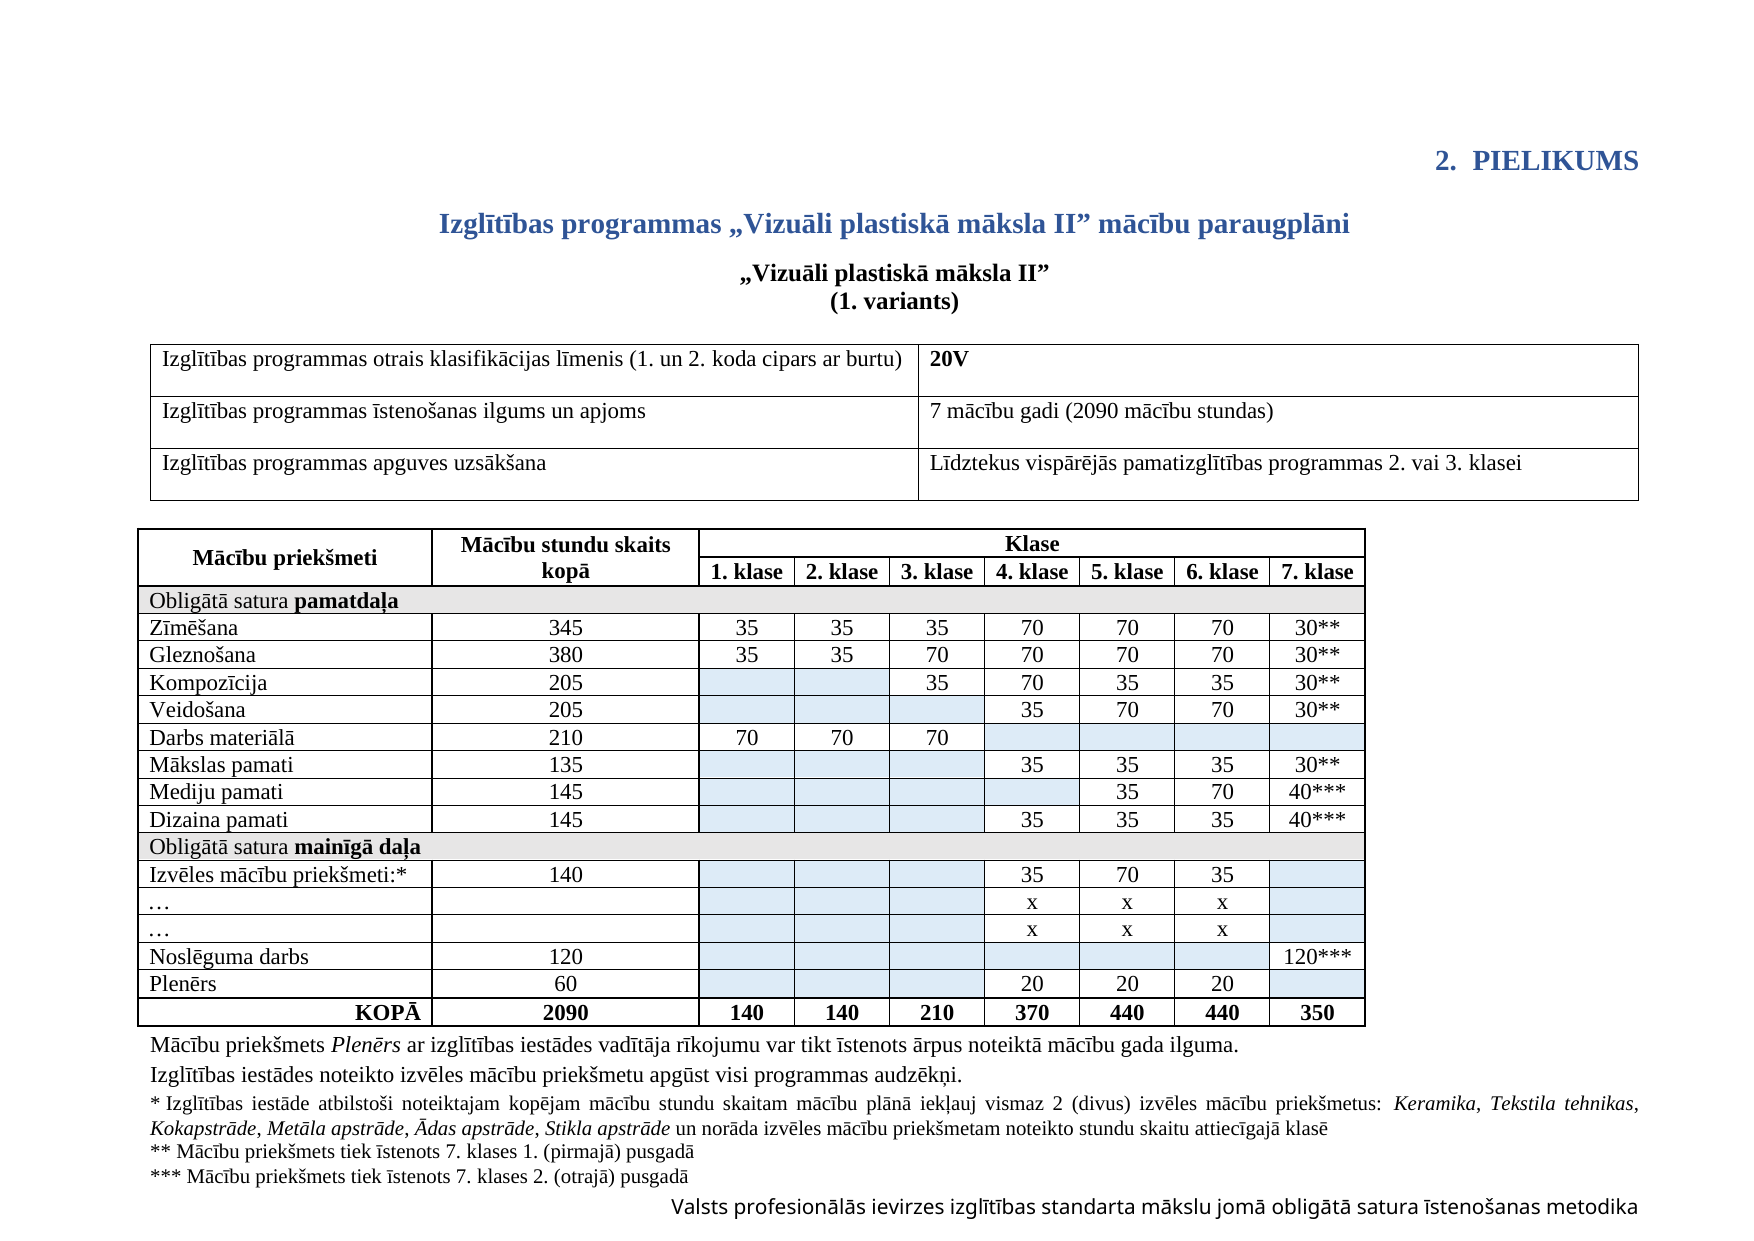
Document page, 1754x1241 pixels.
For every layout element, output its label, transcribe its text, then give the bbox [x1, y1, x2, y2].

table_cell 440 [1080, 999, 1174, 1025]
table_cell [890, 970, 984, 997]
table_cell 145 [433, 806, 698, 832]
table_cell 35 [985, 861, 1079, 887]
table_cell 30** [1270, 751, 1364, 777]
table_cell Veidošana [139, 696, 431, 723]
table_cell [890, 861, 984, 887]
table_cell [985, 943, 1079, 969]
table_cell 70 [985, 614, 1079, 640]
table_cell [700, 888, 794, 914]
text (1. variants) [150, 286, 1639, 315]
table_cell 120*** [1270, 943, 1364, 969]
table_cell 140 [700, 999, 794, 1025]
table_cell 70 [1175, 696, 1269, 723]
table_cell 70 [1175, 641, 1269, 668]
table_cell [890, 806, 984, 832]
table_cell 35 [700, 641, 794, 668]
table_cell Līdztekus vispārējās pamatizglītības programmas 2. vai 3. klasei [919, 449, 1638, 500]
text Izglītības iestādes noteikto izvēles mācību priekšmetu apgūst visi programmas audzēkņi. [150, 1061, 1638, 1087]
table_cell Izglītības programmas apguves uzsākšana [151, 449, 918, 500]
table_cell … [139, 915, 431, 942]
table_cell 20 [985, 970, 1079, 997]
table_cell 35 [1080, 779, 1174, 805]
table_cell 70 [700, 724, 794, 750]
table_cell 70 [1080, 614, 1174, 640]
table_cell Darbs materiālā [139, 724, 431, 750]
table_cell 2090 [433, 999, 698, 1025]
table_cell x [985, 915, 1079, 942]
table_cell [1270, 970, 1364, 997]
table_cell 350 [1270, 999, 1364, 1025]
table_cell [795, 970, 889, 997]
table_cell 30** [1270, 696, 1364, 723]
table_cell [1080, 724, 1174, 750]
table_cell 35 [1080, 669, 1174, 695]
table_cell 35 [795, 641, 889, 668]
table_cell 35 [1175, 751, 1269, 777]
table_cell 7 mācību gadi (2090 mācību stundas) [919, 397, 1638, 448]
table_cell 210 [433, 724, 698, 750]
table_cell Kompozīcija [139, 669, 431, 695]
table_cell [795, 696, 889, 723]
table_cell 70 [1175, 614, 1269, 640]
table_cell 40*** [1270, 806, 1364, 832]
table_cell x [1175, 888, 1269, 914]
table_cell 35 [1175, 806, 1269, 832]
table_cell 35 [700, 614, 794, 640]
table_cell 380 [433, 641, 698, 668]
table_cell 70 [890, 724, 984, 750]
table_cell [795, 915, 889, 942]
table_cell [985, 724, 1079, 750]
table_cell [795, 779, 889, 805]
table_cell [700, 751, 794, 777]
table_cell [700, 970, 794, 997]
table_cell 70 [795, 724, 889, 750]
table_cell [1270, 861, 1364, 887]
table_cell 70 [985, 641, 1079, 668]
table_cell [1270, 724, 1364, 750]
table_cell 140 [795, 999, 889, 1025]
table_cell 345 [433, 614, 698, 640]
table_cell [433, 915, 698, 942]
table_cell [700, 696, 794, 723]
table_cell [890, 779, 984, 805]
table_cell Dizaina pamati [139, 806, 431, 832]
table_cell [795, 806, 889, 832]
table_cell 30** [1270, 614, 1364, 640]
table_cell [1175, 724, 1269, 750]
table_cell 7. klase [1270, 558, 1364, 584]
table_cell 3. klase [890, 558, 984, 584]
table_cell [890, 696, 984, 723]
table_cell [1270, 888, 1364, 914]
table_cell Izglītības programmas īstenošanas ilgums un apjoms [151, 397, 918, 448]
table_cell 370 [985, 999, 1079, 1025]
table_cell [795, 943, 889, 969]
table_cell [700, 779, 794, 805]
table_cell Gleznošana [139, 641, 431, 668]
table_cell [795, 861, 889, 887]
table_cell 70 [1080, 696, 1174, 723]
table_cell [795, 888, 889, 914]
table_cell 30** [1270, 669, 1364, 695]
table_cell [890, 751, 984, 777]
table_cell 205 [433, 696, 698, 723]
table_cell 120 [433, 943, 698, 969]
table_cell [890, 915, 984, 942]
table_cell 70 [1080, 641, 1174, 668]
table_cell … [139, 888, 431, 914]
table_cell 70 [890, 641, 984, 668]
table_cell 210 [890, 999, 984, 1025]
table_cell [1270, 915, 1364, 942]
table_cell 35 [1080, 751, 1174, 777]
table_cell 5. klase [1080, 558, 1174, 584]
table_cell 4. klase [985, 558, 1079, 584]
table_cell 35 [890, 669, 984, 695]
table_cell 145 [433, 779, 698, 805]
table_cell 70 [1080, 861, 1174, 887]
table_cell 2. klase [795, 558, 889, 584]
table_cell KOPĀ [139, 999, 431, 1025]
text * Izglītības iestāde atbilstoši noteiktajam kopējam mācību stundu skaitam mācību plānā iekļauj vismaz 2 (divus) izvēles mācību priekšmetus: Keramika, Tekstila tehnikas, Kokapstrāde, Metāla apstrāde, Ādas apstrāde, Stikla apstrāde un norāda izvēles mācību priekšmetam noteikto stundu skaitu attiecīgajā klasē [150, 1091, 1639, 1139]
table_cell Obligātā satura mainīgā daļa [139, 833, 1364, 859]
table_cell x [1175, 915, 1269, 942]
table_cell [890, 888, 984, 914]
table_cell 35 [985, 751, 1079, 777]
table_cell [700, 861, 794, 887]
table_cell 35 [795, 614, 889, 640]
table_header Mācību stundu skaits kopā [433, 530, 698, 584]
text Mācību priekšmets Plenērs ar izglītības iestādes vadītāja rīkojumu var tikt īstenots ārpus noteiktā mācību gada ilguma. [150, 528, 1638, 1057]
table_cell 30** [1270, 641, 1364, 668]
text ** Mācību priekšmets tiek īstenots 7. klases 1. (pirmajā) pusgadā [150, 1139, 1639, 1163]
table_cell Izvēles mācību priekšmeti:* [139, 861, 431, 887]
table_header 20V [919, 345, 1638, 396]
table_cell 6. klase [1175, 558, 1269, 584]
table_cell 20 [1175, 970, 1269, 997]
table_cell 440 [1175, 999, 1269, 1025]
table_cell [795, 669, 889, 695]
table_header Klase [700, 530, 1364, 556]
table_cell [795, 751, 889, 777]
table_cell x [1080, 915, 1174, 942]
table_cell [700, 806, 794, 832]
table_header Mācību priekšmeti [139, 530, 431, 584]
table_cell 35 [985, 806, 1079, 832]
table_cell x [1080, 888, 1174, 914]
table_cell Plenērs [139, 970, 431, 997]
table_cell 35 [1080, 806, 1174, 832]
table_cell 35 [890, 614, 984, 640]
table_cell [985, 779, 1079, 805]
table_cell 40*** [1270, 779, 1364, 805]
table_cell 35 [1175, 861, 1269, 887]
table_cell [1080, 943, 1174, 969]
table_cell [700, 943, 794, 969]
table_cell [1175, 943, 1269, 969]
table_cell Mediju pamati [139, 779, 431, 805]
table_cell Obligātā satura pamatdaļa [139, 587, 1364, 613]
table_cell 20 [1080, 970, 1174, 997]
table_cell [433, 888, 698, 914]
subtitle PIELIKUMS [1420, 143, 1639, 177]
table_cell 70 [1175, 779, 1269, 805]
table_cell 60 [433, 970, 698, 997]
table_cell 205 [433, 669, 698, 695]
table_header Izglītības programmas otrais klasifikācijas līmenis (1. un 2. koda cipars ar burtu) [151, 345, 918, 396]
table_cell [890, 943, 984, 969]
text *** Mācību priekšmets tiek īstenots 7. klases 2. (otrajā) pusgadā [150, 1163, 1639, 1188]
text „Vizuāli plastiskā māksla II” [150, 258, 1639, 286]
table_cell Mākslas pamati [139, 751, 431, 777]
table_cell 135 [433, 751, 698, 777]
table_cell 1. klase [700, 558, 794, 584]
table_cell [700, 915, 794, 942]
subtitle Izglītības programmas „Vizuāli plastiskā māksla II” mācību paraugplāni [150, 207, 1639, 240]
table_cell [700, 669, 794, 695]
table_cell 35 [985, 696, 1079, 723]
table_cell 140 [433, 861, 698, 887]
table_cell 70 [985, 669, 1079, 695]
table_cell Noslēguma darbs [139, 943, 431, 969]
table_cell Zīmēšana [139, 614, 431, 640]
table_cell 35 [1175, 669, 1269, 695]
table_cell x [985, 888, 1079, 914]
